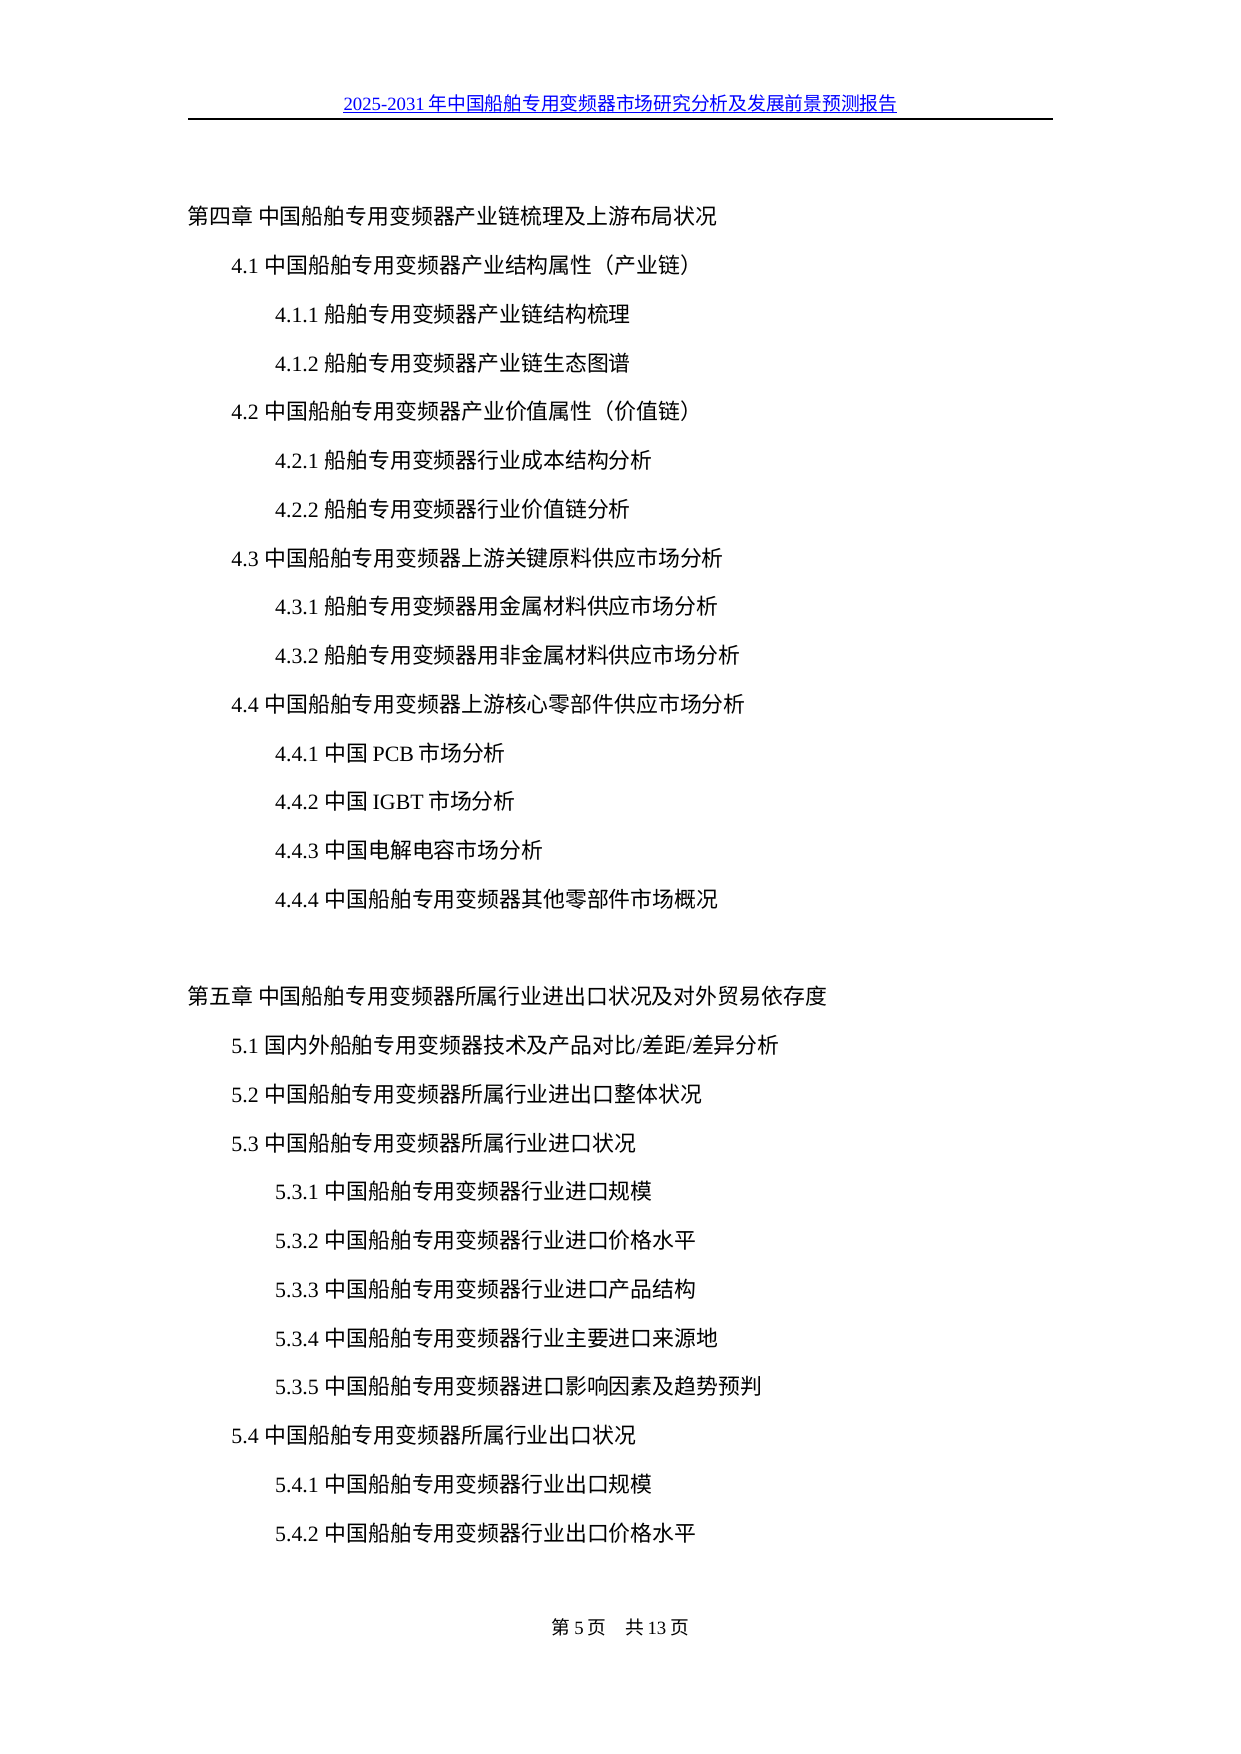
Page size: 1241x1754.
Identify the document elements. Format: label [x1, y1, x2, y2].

text [187, 150, 1053, 1548]
